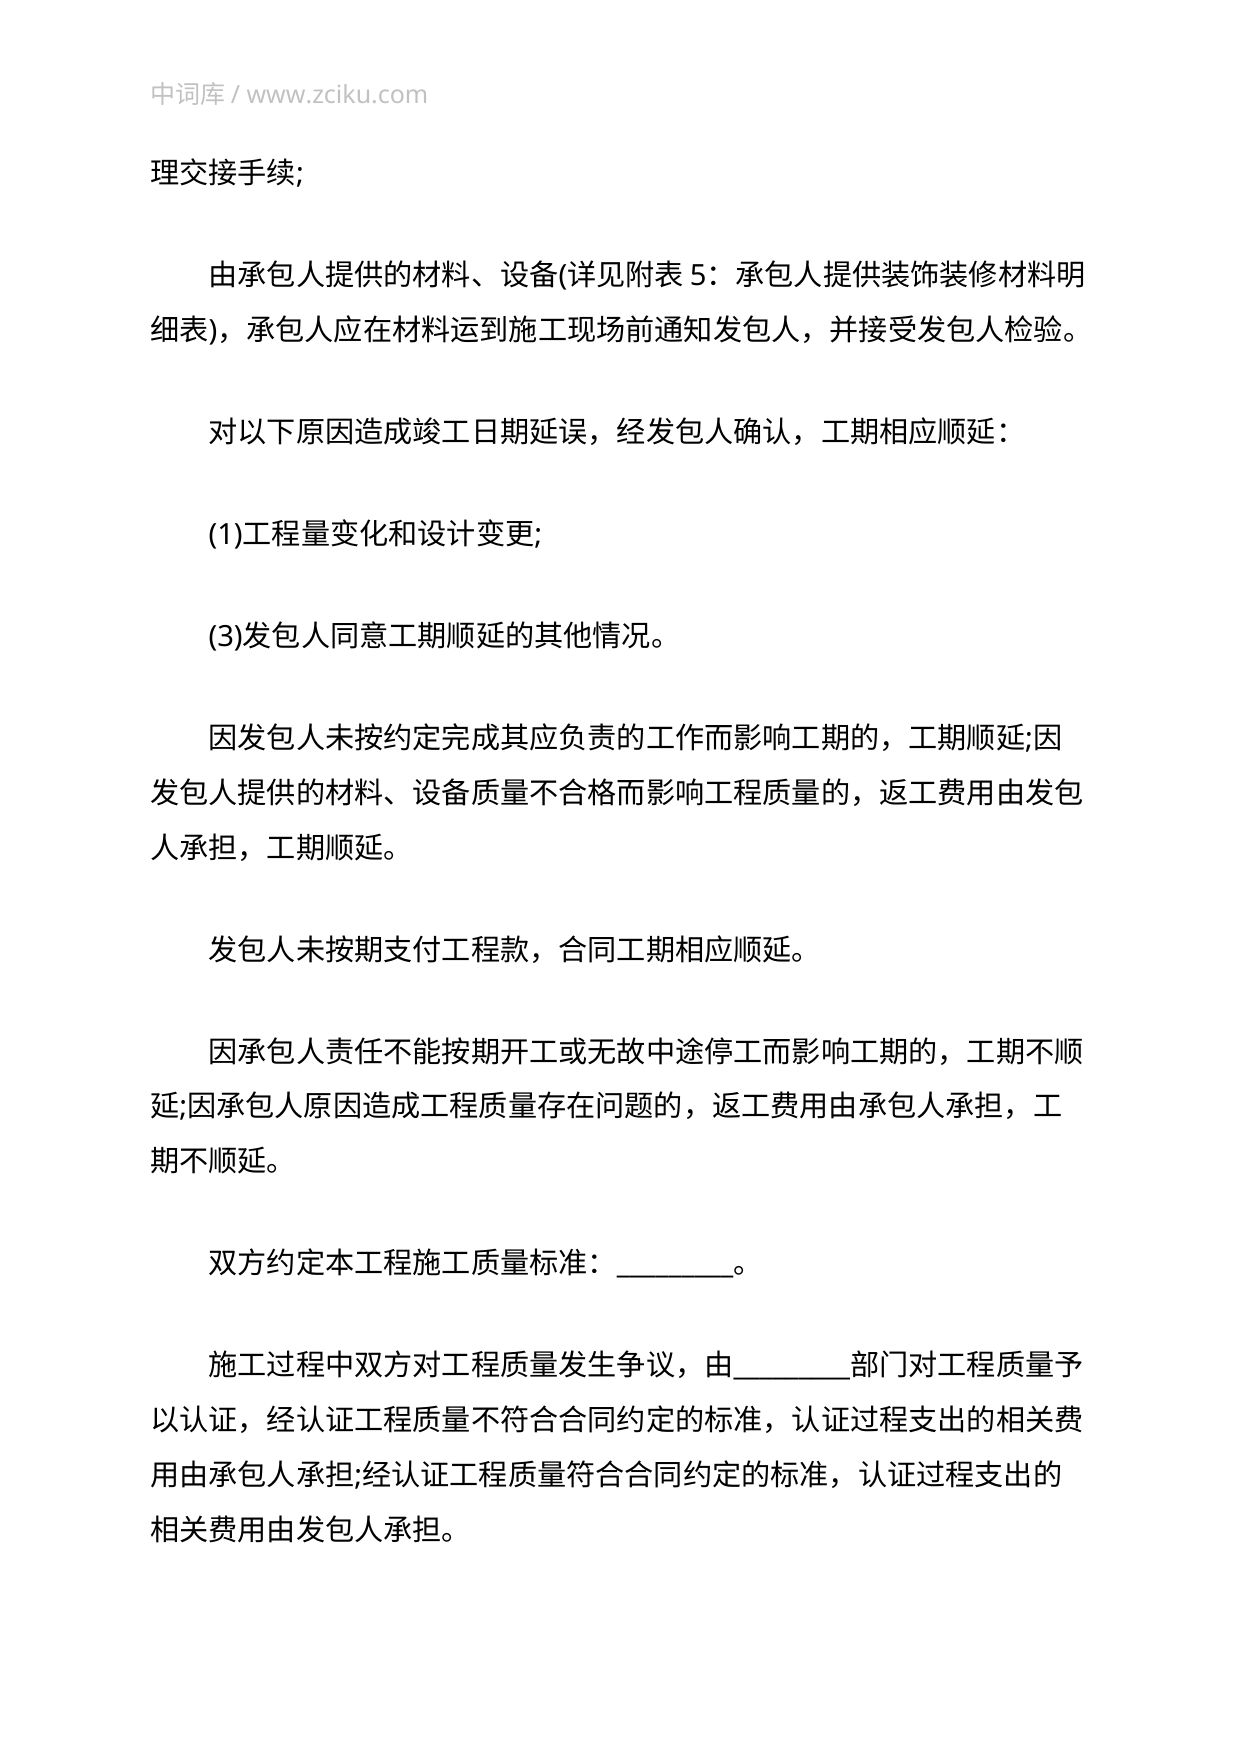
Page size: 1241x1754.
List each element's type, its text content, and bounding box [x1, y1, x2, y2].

text 由承包人提供的材料、设备(详见附表5：承包人提供装饰装修材料明细表)，承包人应在材料运到施工现场前通知发包人，并接受发包人检验。 [150, 252, 1090, 349]
text 施工过程中双方对工程质量发生争议，由_________部门对工程质量予以认证，经认证工程质量不符合合同约定的标准，认证过程支出的相关费用由承包人承担;经认证工程质量符合合同约定的标准，认证过程支出的相关费用由发包人承担。 [150, 1342, 1090, 1549]
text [150, 150, 1090, 192]
text (3)发包人同意工期顺延的其他情况。 [150, 613, 1090, 655]
text 双方约定本工程施工质量标准：_________。 [150, 1240, 1090, 1282]
text 对以下原因造成竣工日期延误，经发包人确认，工期相应顺延： [150, 409, 1090, 451]
text (1)工程量变化和设计变更; [150, 511, 1090, 553]
text 因承包人责任不能按期开工或无故中途停工而影响工期的，工期不顺延;因承包人原因造成工程质量存在问题的，返工费用由承包人承担，工期不顺延。 [150, 1028, 1090, 1180]
text 发包人未按期支付工程款，合同工期相应顺延。 [150, 926, 1090, 969]
text 因发包人未按约定完成其应负责的工作而影响工期的，工期顺延;因发包人提供的材料、设备质量不合格而影响工程质量的，返工费用由发包人承担，工期顺延。 [150, 715, 1090, 867]
